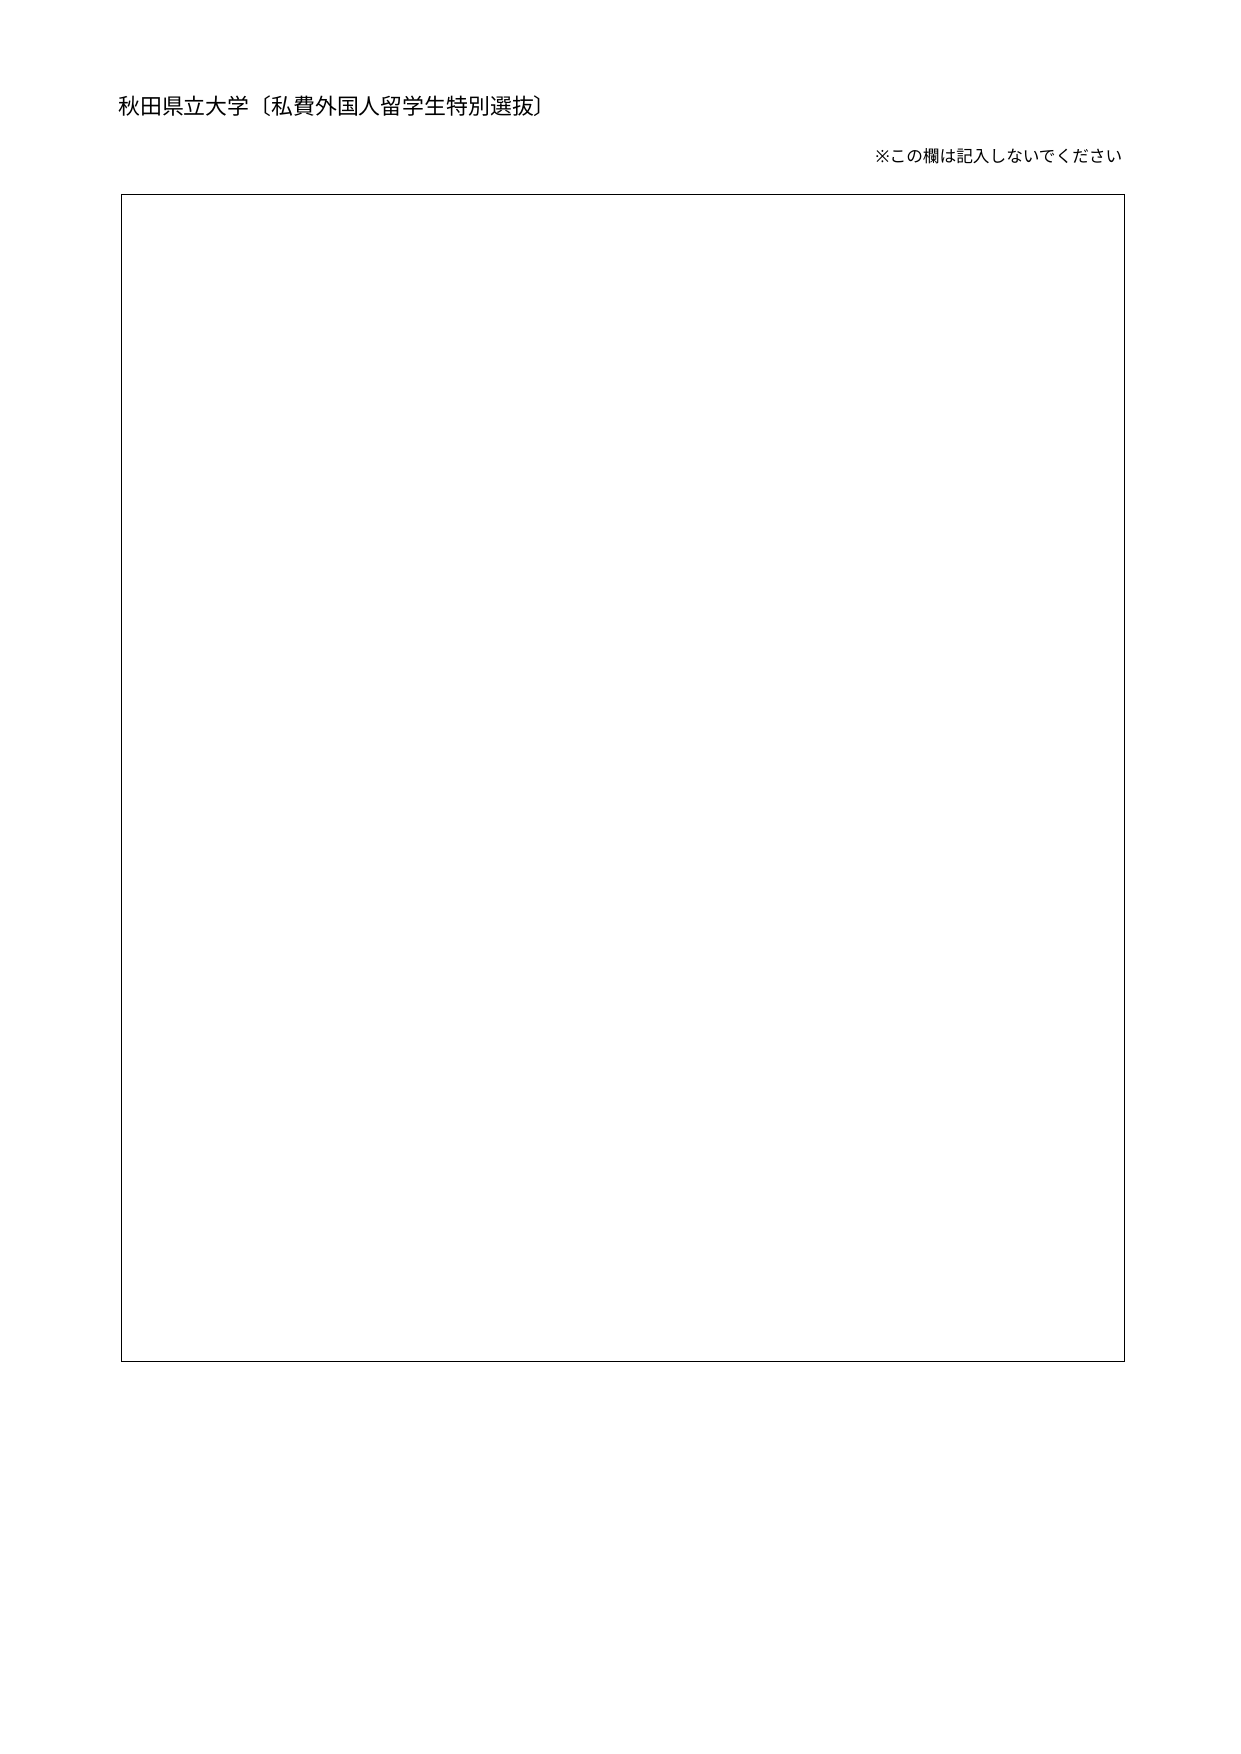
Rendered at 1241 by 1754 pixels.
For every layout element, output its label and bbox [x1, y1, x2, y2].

table_header [122, 195, 1124, 1361]
